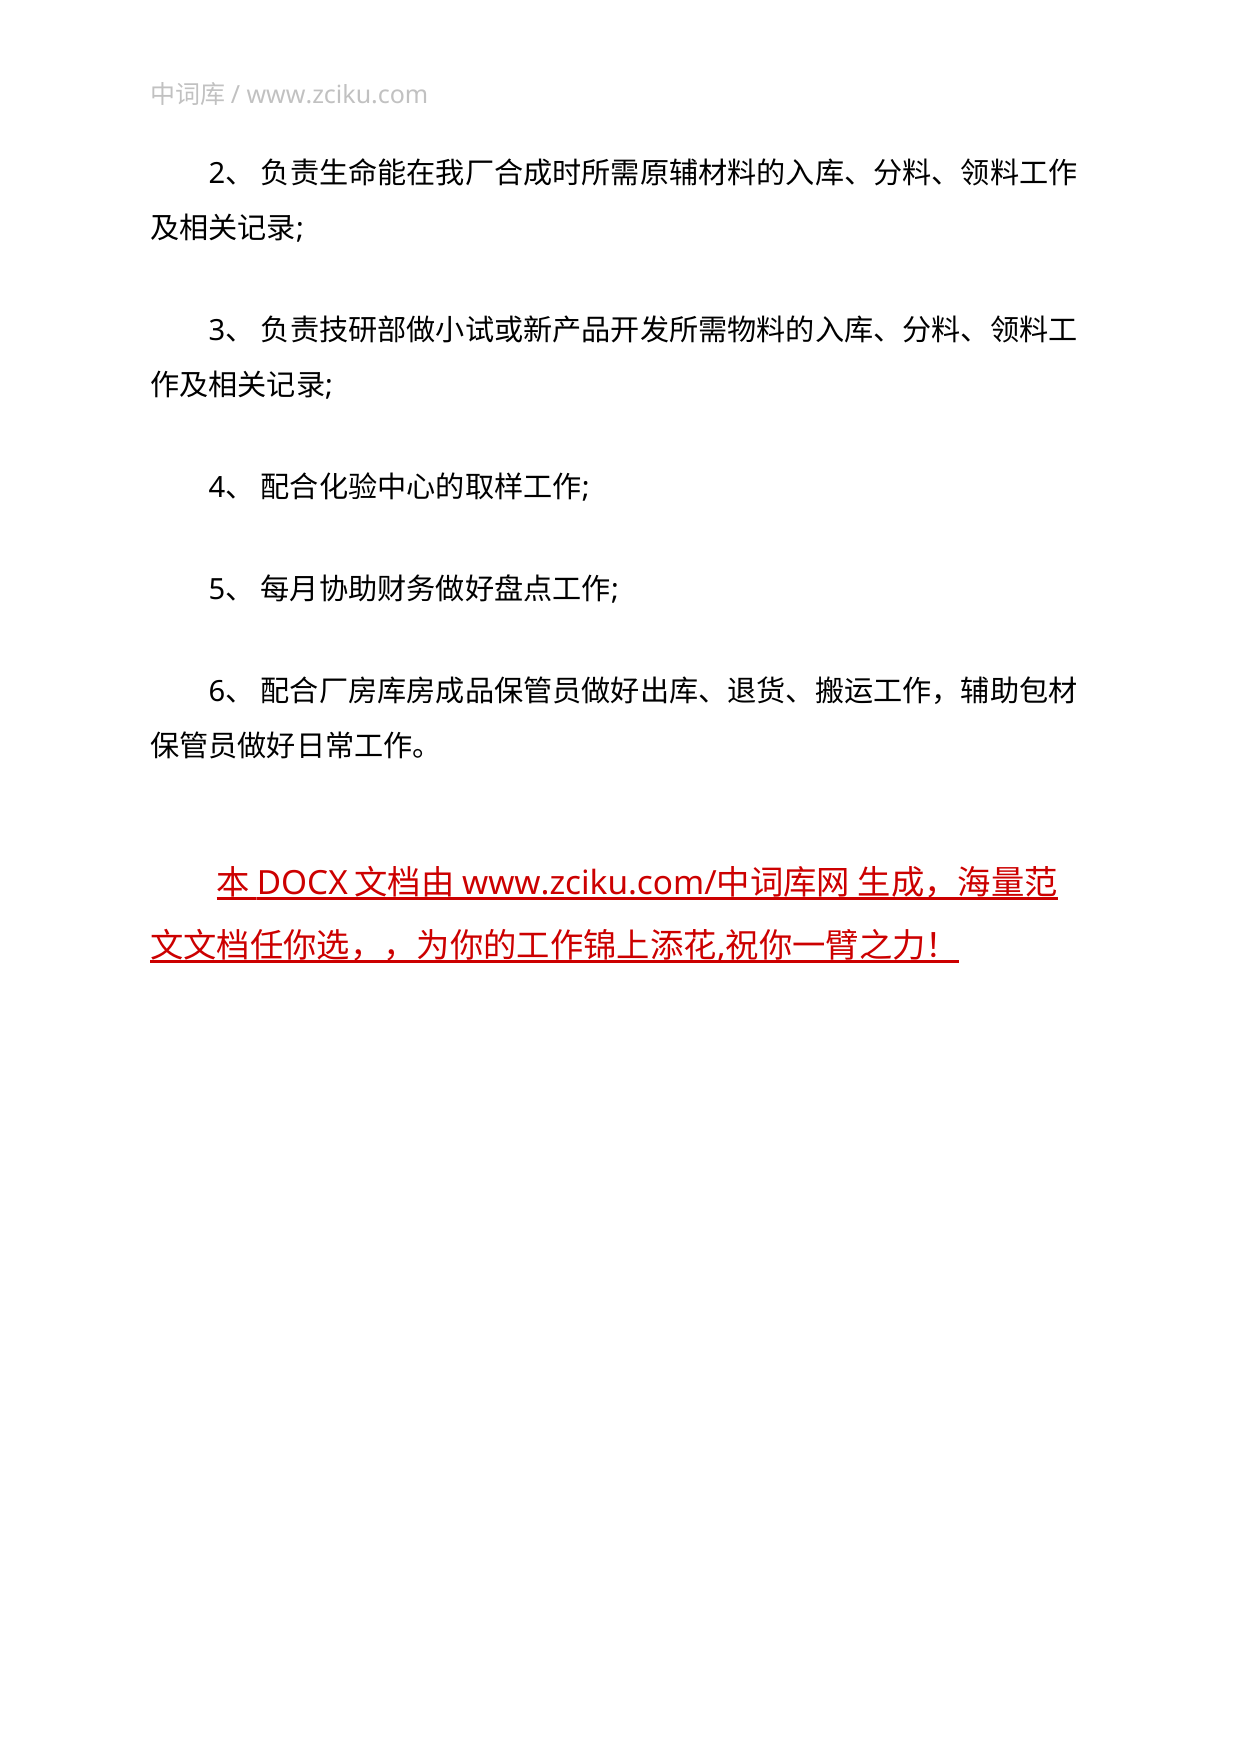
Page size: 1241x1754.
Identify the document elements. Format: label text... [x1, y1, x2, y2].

text 5、 每月协助财务做好盘点工作; [150, 566, 1090, 608]
text 6、 配合厂房库房成品保管员做好出库、退货、搬运工作，辅助包材保管员做好日常工作。 [150, 668, 1090, 765]
text 2、 负责生命能在我厂合成时所需原辅材料的入库、分料、领料工作及相关记录; [150, 150, 1090, 247]
text 4、 配合化验中心的取样工作; [150, 464, 1090, 506]
text 本DOCX文档由 www.zciku.com/中词库网 生成，海量范文文档任你选，，为你的工作锦上添花,祝你一臂之力！ [150, 856, 1090, 967]
text 3、 负责技研部做小试或新产品开发所需物料的入库、分料、领料工作及相关记录; [150, 307, 1090, 404]
